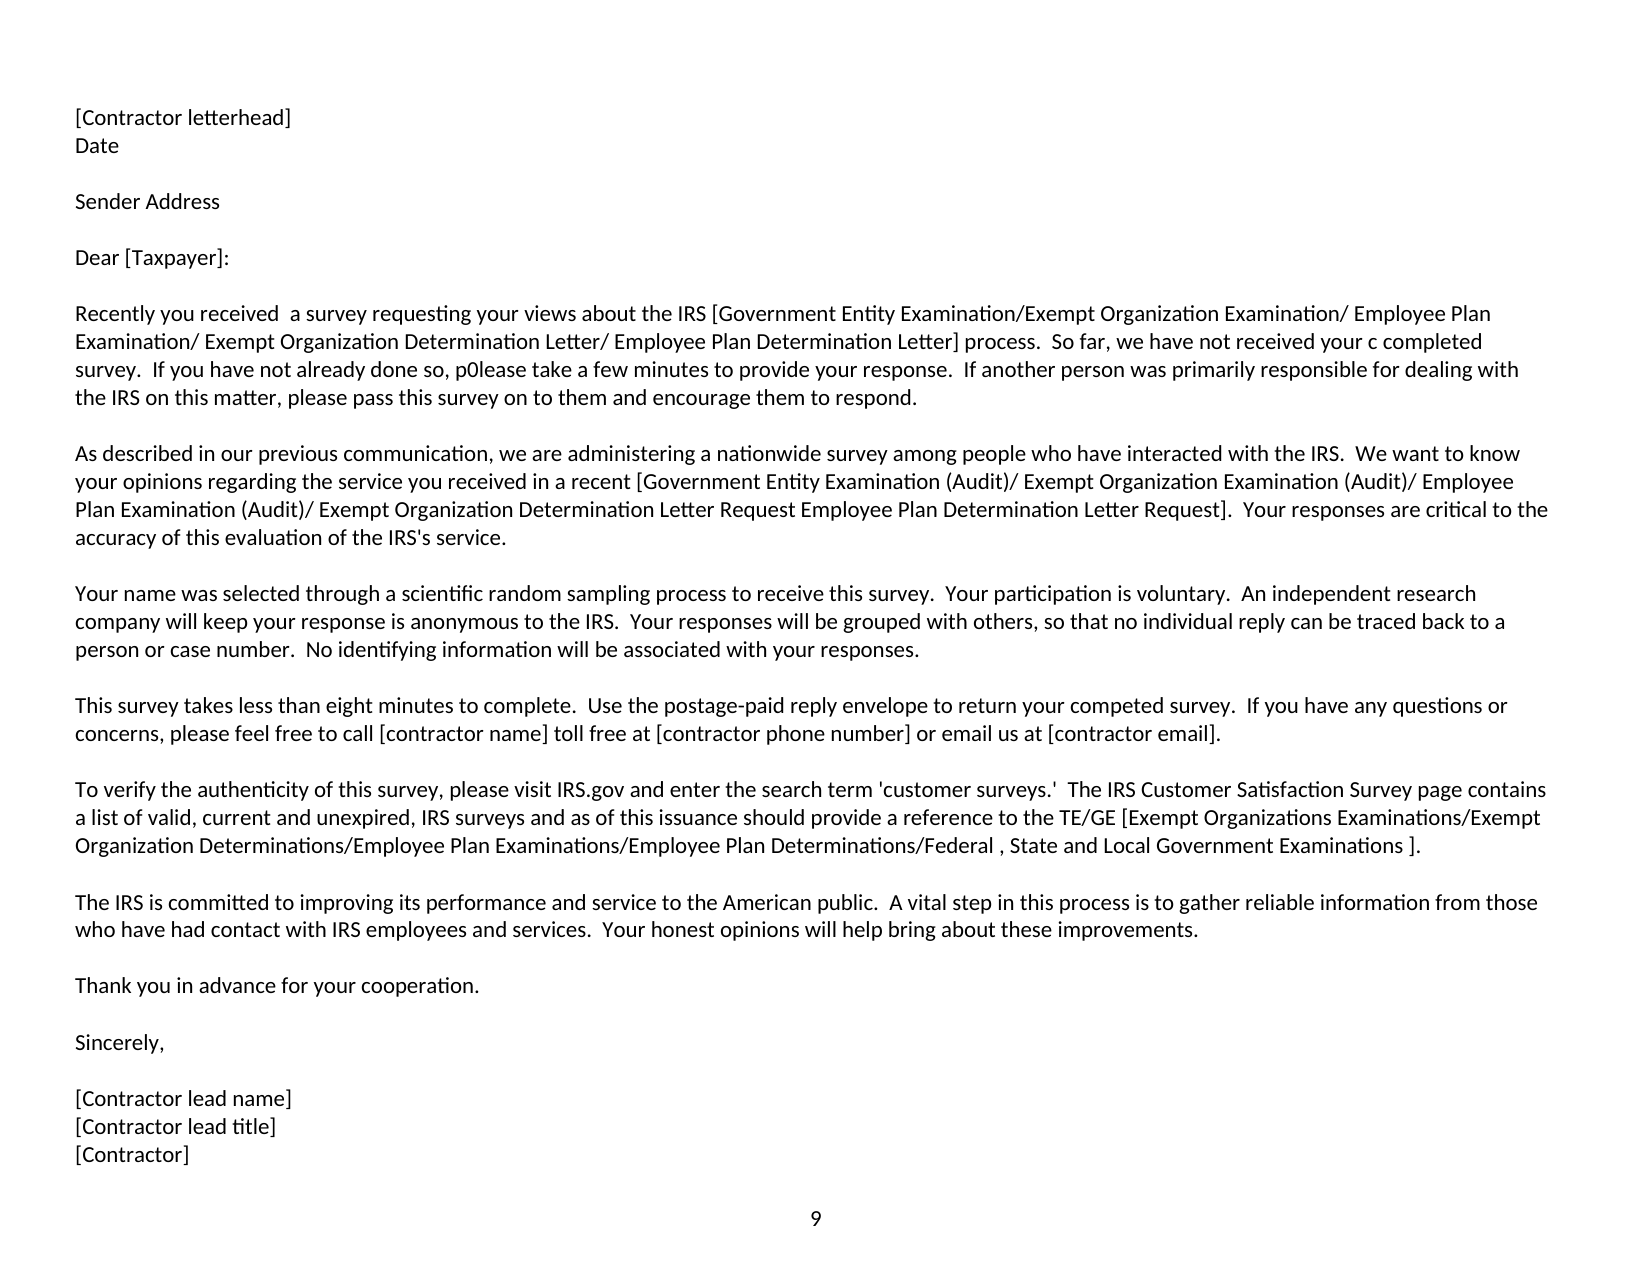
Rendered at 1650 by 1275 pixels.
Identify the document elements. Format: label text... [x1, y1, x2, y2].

text Dear [Taxpayer]: [75, 243, 1556, 271]
text [Contractor letterhead] [75, 103, 1556, 131]
text Sender Address [75, 187, 1556, 215]
text Sincerely, [75, 1028, 1556, 1056]
text Recently you received a survey requesting your views about the IRS [Government Entity Examination/Exempt Organization Examination/ Employee Plan Examination/ Exempt Organization Determination Letter/ Employee Plan Determination Letter] process. So far, we have not received your c completed survey. If you have not already done so, p0lease take a few minutes to provide your response. If another person was primarily responsible for dealing with the IRS on this matter, please pass this survey on to them and encourage them to respond. [75, 299, 1556, 411]
text Your name was selected through a scientific random sampling process to receive this survey. Your participation is voluntary. An independent research company will keep your response is anonymous to the IRS. Your responses will be grouped with others, so that no individual reply can be traced back to a person or case number. No identifying information will be associated with your responses. [75, 579, 1556, 663]
text The IRS is committed to improving its performance and service to the American public. A vital step in this process is to gather reliable information from those who have had contact with IRS employees and services. Your honest opinions will help bring about these improvements. [75, 888, 1556, 944]
text [Contractor] [75, 1140, 1556, 1168]
text This survey takes less than eight minutes to complete. Use the postage-paid reply envelope to return your competed survey. If you have any questions or concerns, please feel free to call [contractor name] toll free at [contractor phone number] or email us at [contractor email]. [75, 691, 1556, 747]
text As described in our previous communication, we are administering a nationwide survey among people who have interacted with the IRS. We want to know your opinions regarding the service you received in a recent [Government Entity Examination (Audit)/ Exempt Organization Examination (Audit)/ Employee Plan Examination (Audit)/ Exempt Organization Determination Letter Request Employee Plan Determination Letter Request]. Your responses are critical to the accuracy of this evaluation of the IRS's service. [75, 439, 1556, 551]
text Date [75, 131, 1556, 159]
text Thank you in advance for your cooperation. [75, 972, 1556, 1000]
text [Contractor lead title] [75, 1112, 1556, 1140]
text [Contractor lead name] [75, 1084, 1556, 1112]
text To verify the authenticity of this survey, please visit IRS.gov and enter the search term 'customer surveys.' The IRS Customer Satisfaction Survey page contains a list of valid, current and unexpired, IRS surveys and as of this issuance should provide a reference to the TE/GE [Exempt Organizations Examinations/Exempt Organization Determinations/Employee Plan Examinations/Employee Plan Determinations/Federal , State and Local Government Examinations ]. [75, 776, 1556, 859]
